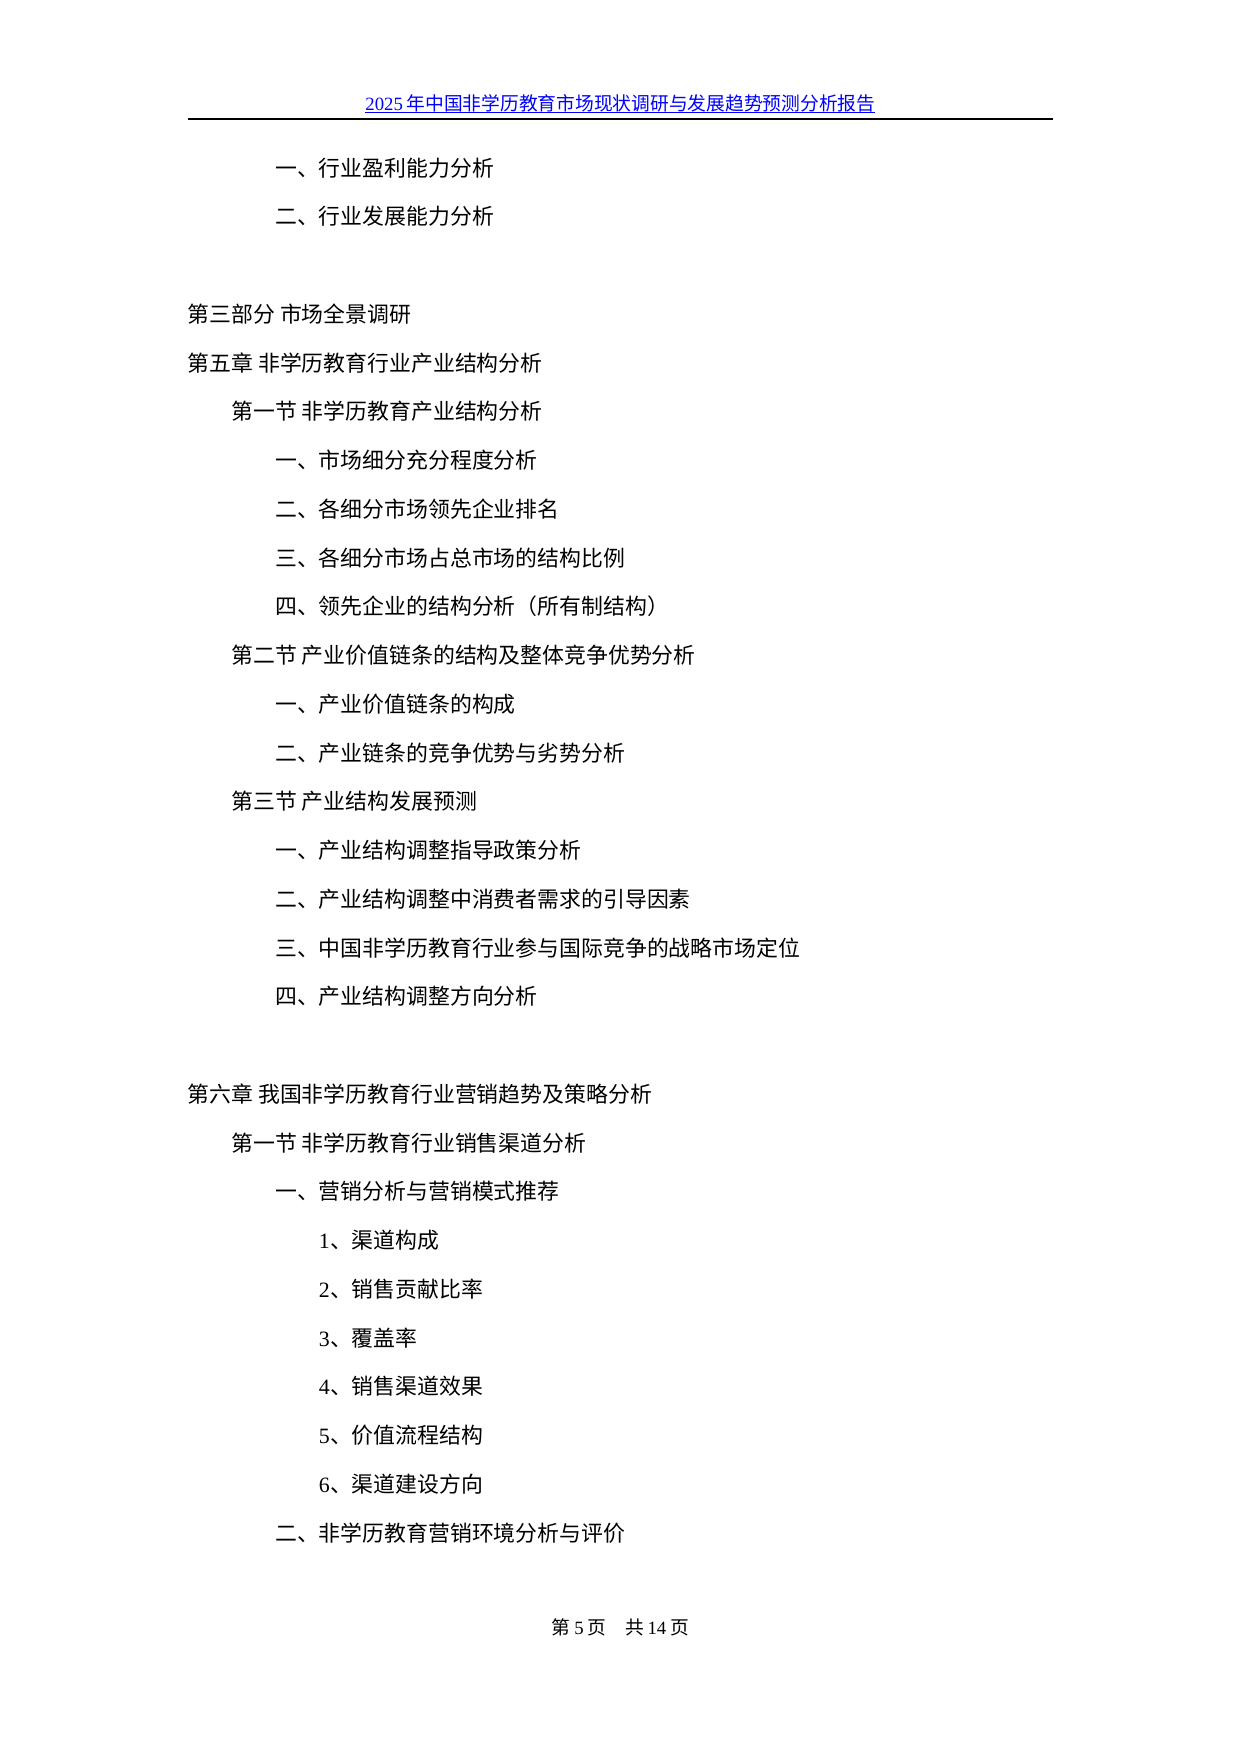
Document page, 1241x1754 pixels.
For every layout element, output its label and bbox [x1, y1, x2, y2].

text [187, 150, 1053, 1548]
